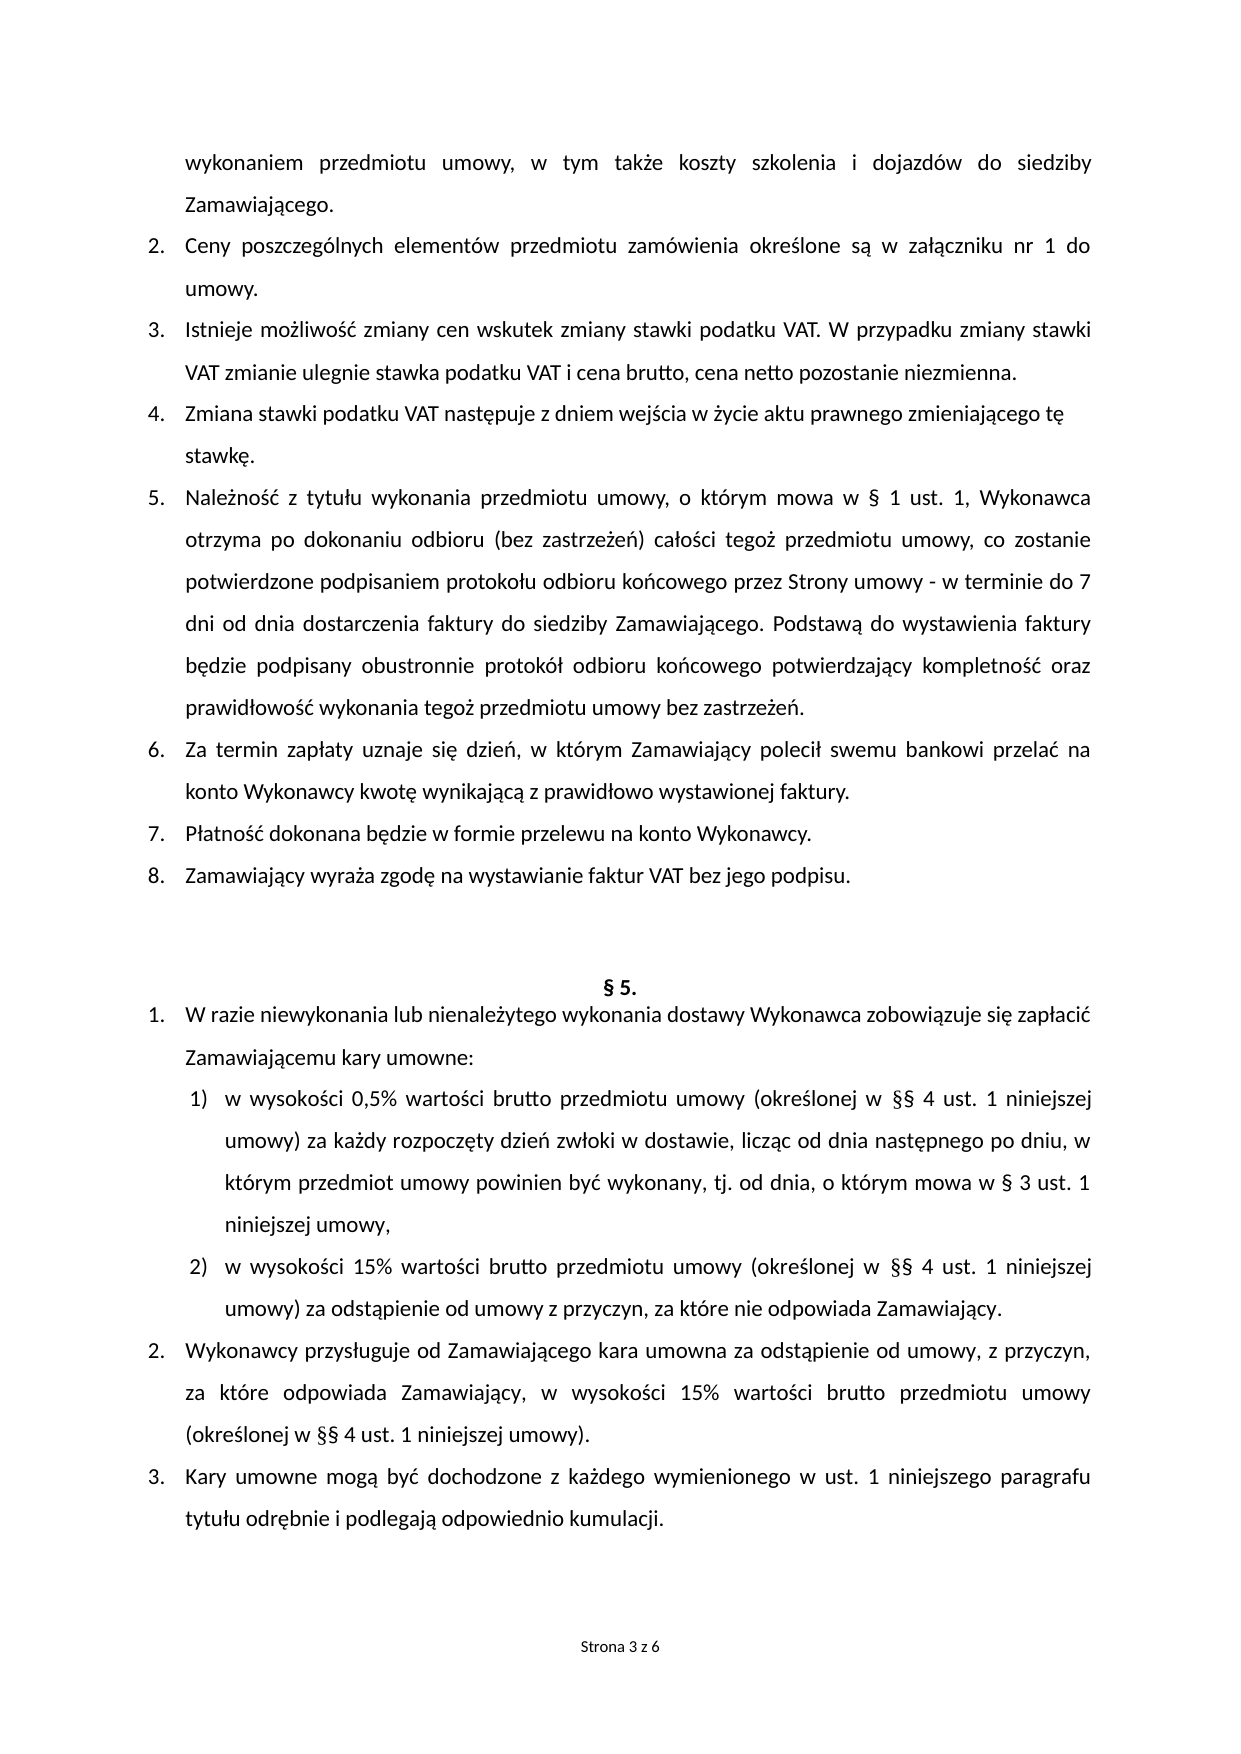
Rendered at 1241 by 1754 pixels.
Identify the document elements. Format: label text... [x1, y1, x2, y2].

list Należność z tytułu wykonania przedmiotu umowy, o którym mowa w § 1 ust. 1, Wykonawca otrzyma po dokonaniu odbioru (bez zastrzeżeń) całości tegoż przedmiotu umowy, co zostanie potwierdzone podpisaniem protokołu odbioru końcowego przez Strony umowy - w terminie do 7 dni od dnia dostarczenia faktury do siedziby Zamawiającego. Podstawą do wystawienia faktury będzie podpisany obustronnie protokół odbioru końcowego potwierdzający kompletność oraz prawidłowość wykonania tegoż przedmiotu umowy bez zastrzeżeń. [148, 483, 1092, 721]
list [148, 148, 1092, 218]
list w wysokości 0,5% wartości brutto przedmiotu umowy (określonej w § 4 ust. 1 niniejszej umowy) za każdy rozpoczęty dzień zwłoki w dostawie, licząc od dnia następnego po dniu, w którym przedmiot umowy powinien być wykonany, tj. od dnia, o którym mowa w § 3 ust. 1 niniejszej umowy, [189, 1084, 1092, 1238]
list Kary umowne mogą być dochodzone z każdego wymienionego w ust. 1 niniejszego paragrafu tytułu odrębnie i podlegają odpowiednio kumulacji. [148, 1462, 1092, 1532]
list W razie niewykonania lub nienależytego wykonania dostawy Wykonawca zobowiązuje się zapłacić Zamawiającemu kary umowne: [148, 1001, 1092, 1071]
list Za termin zapłaty uznaje się dzień, w którym Zamawiający polecił swemu bankowi przelać na konto Wykonawcy kwotę wynikającą z prawidłowo wystawionej faktury. [148, 735, 1092, 805]
list Ceny poszczególnych elementów przedmiotu zamówienia określone są w załączniku nr 1 do umowy. [148, 232, 1092, 302]
list Istnieje możliwość zmiany cen wskutek zmiany stawki podatku VAT. W przypadku zmiany stawki VAT zmianie ulegnie stawka podatku VAT i cena brutto, cena netto pozostanie niezmienna. [148, 316, 1092, 386]
list Wykonawcy przysługuje od Zamawiającego kara umowna za odstąpienie od umowy, z przyczyn, za które odpowiada Zamawiający, w wysokości 15% wartości brutto przedmiotu umowy (określonej w § 4 ust. 1 niniejszej umowy). [148, 1336, 1092, 1448]
subtitle § 5. [148, 973, 1092, 1001]
list Zmiana stawki podatku VAT następuje z dniem wejścia w życie aktu prawnego zmieniającego tę stawkę. [148, 399, 1092, 469]
list w wysokości 15% wartości brutto przedmiotu umowy (określonej w § 4 ust. 1 niniejszej umowy) za odstąpienie od umowy z przyczyn, za które nie odpowiada Zamawiający. [189, 1252, 1092, 1322]
list Zamawiający wyraża zgodę na wystawianie faktur VAT bez jego podpisu. [148, 861, 1092, 889]
list Płatność dokonana będzie w formie przelewu na konto Wykonawcy. [148, 819, 1092, 847]
